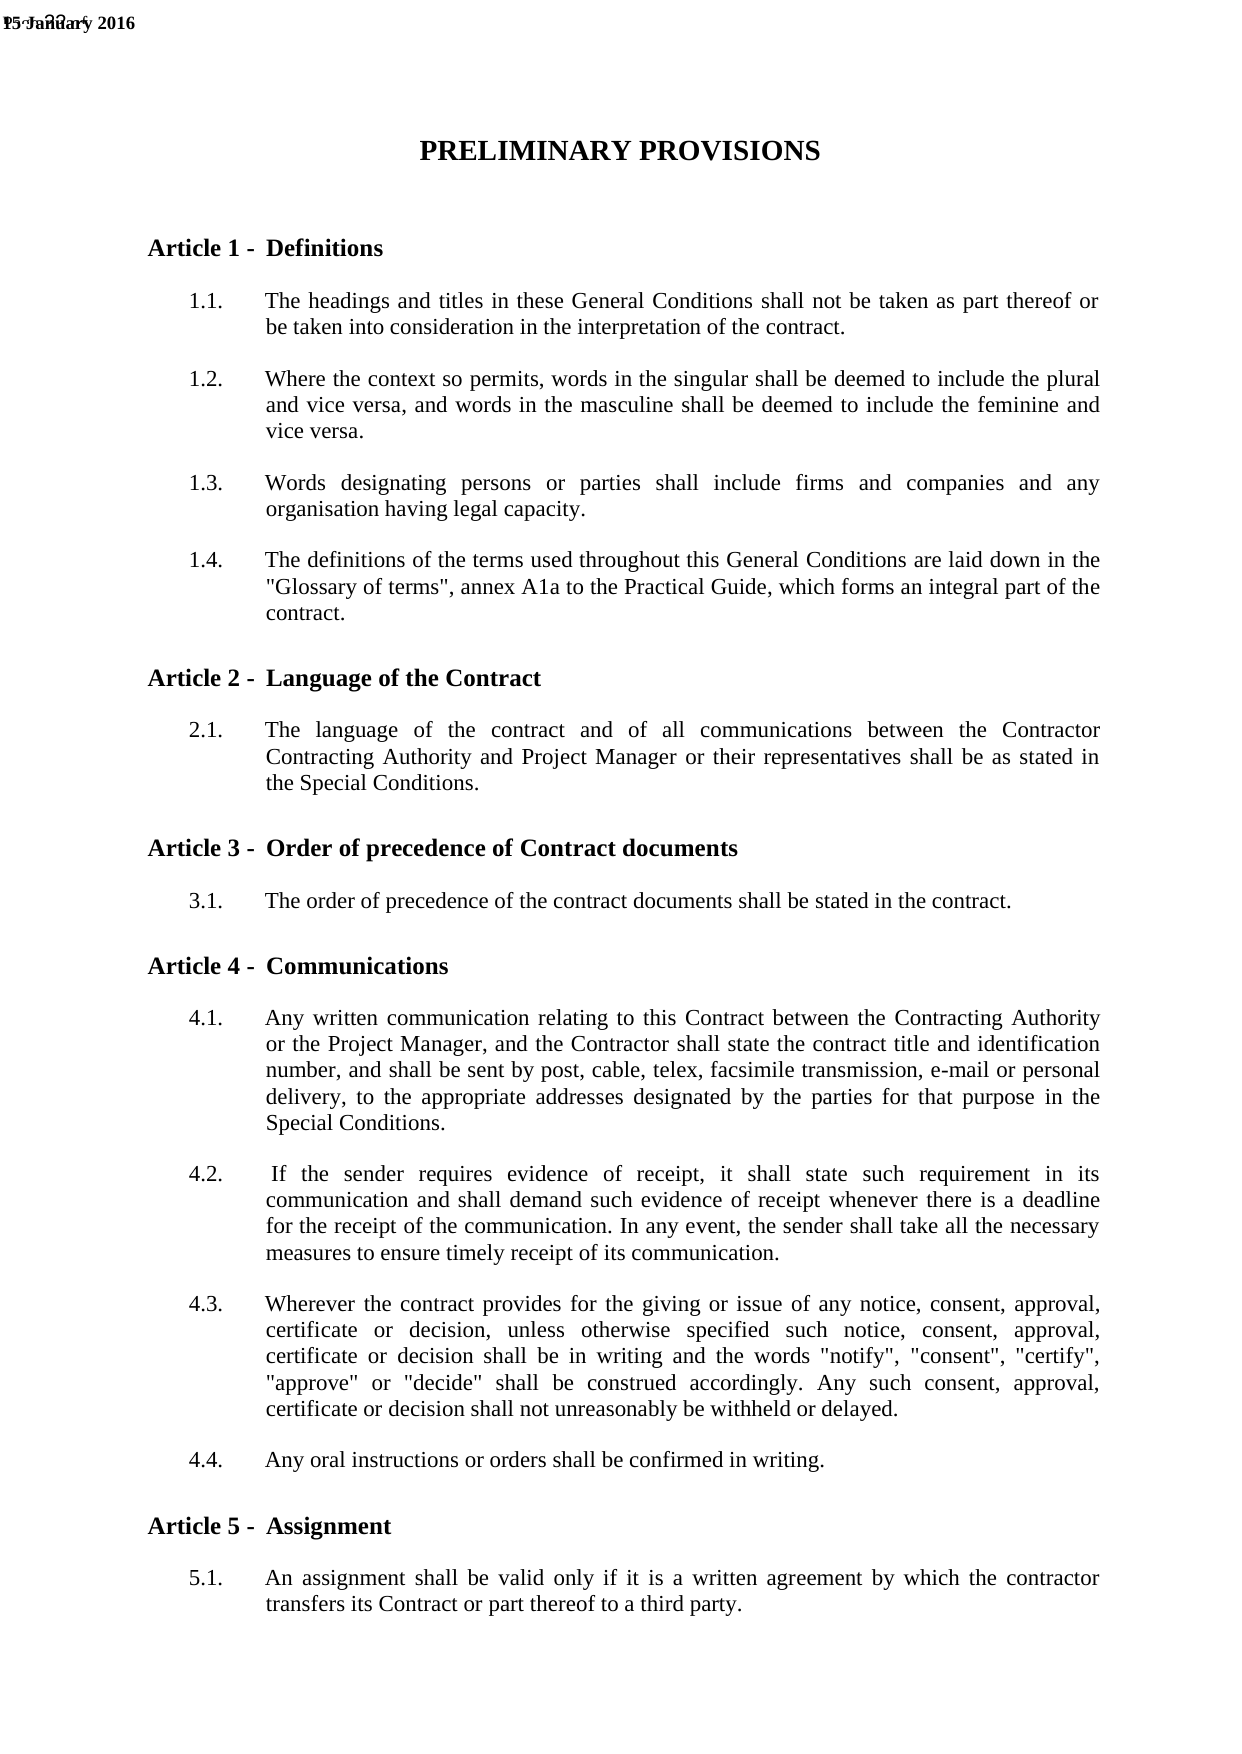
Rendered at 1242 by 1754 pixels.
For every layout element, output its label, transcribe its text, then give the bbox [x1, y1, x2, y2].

text Article 4 - Communications [147, 951, 1108, 980]
text 5.1. An assignment shall be valid only if it is a written agreement by which the contractor transfers its Contract or part thereof to a third party. [189, 1564, 1100, 1617]
text 1.4. The definitions of the terms used throughout this General Conditions are laid down in the "Glossary of terms", annex A1a to the Practical Guide, which forms an integral part of the contract. [189, 546, 1100, 626]
text 1.2. Where the context so permits, words in the singular shall be deemed to include the plural and vice versa, and words in the masculine shall be deemed to include the feminine and vice versa. [189, 365, 1100, 444]
text 3.1. The order of precedence of the contract documents shall be stated in the contract. [189, 887, 1108, 913]
text Article 2 - Language of the Contract [147, 663, 1108, 692]
text Article 5 - Assignment [147, 1511, 1108, 1539]
text 4.4. Any oral instructions or orders shall be confirmed in writing. [189, 1446, 1108, 1473]
text 4.2. If the sender requires evidence of receipt, it shall state such requirement in its communication and shall demand such evidence of receipt whenever there is a deadline for the receipt of the communication. In any event, the sender shall take all the necessary measures to ensure timely receipt of its communication. [189, 1160, 1100, 1265]
text 4.3. Wherever the contract provides for the giving or issue of any notice, consent, approval, certificate or decision, unless otherwise specified such notice, consent, approval, certificate or decision shall be in writing and the words "notify", "consent", "certify", "approve" or "decide" shall be construed accordingly. Any such consent, approval, certificate or decision shall not unreasonably be withheld or delayed. [189, 1290, 1100, 1422]
text 1.3. Words designating persons or parties shall include firms and companies and any organisation having legal capacity. [189, 469, 1100, 522]
text Article 1 - Definitions [147, 233, 1108, 262]
text Article 3 - Order of precedence of Contract documents [147, 833, 1108, 862]
text 2.1. The language of the contract and of all communications between the Contractor Contracting Authority and Project Manager or their representatives shall be as stated in the Special Conditions. [189, 717, 1100, 796]
text PRELIMINARY PROVISIONS [419, 133, 1108, 166]
text 4.1. Any written communication relating to this Contract between the Contracting Authority or the Project Manager, and the Contractor shall state the contract title and identification number, and shall be sent by post, cable, telex, facsimile transmission, e-mail or personal delivery, to the appropriate addresses designated by the parties for that purpose in the Special Conditions. [189, 1004, 1100, 1135]
text 1.1. The headings and titles in these General Conditions shall not be taken as part thereof or be taken into consideration in the interpretation of the contract. [189, 287, 1099, 340]
